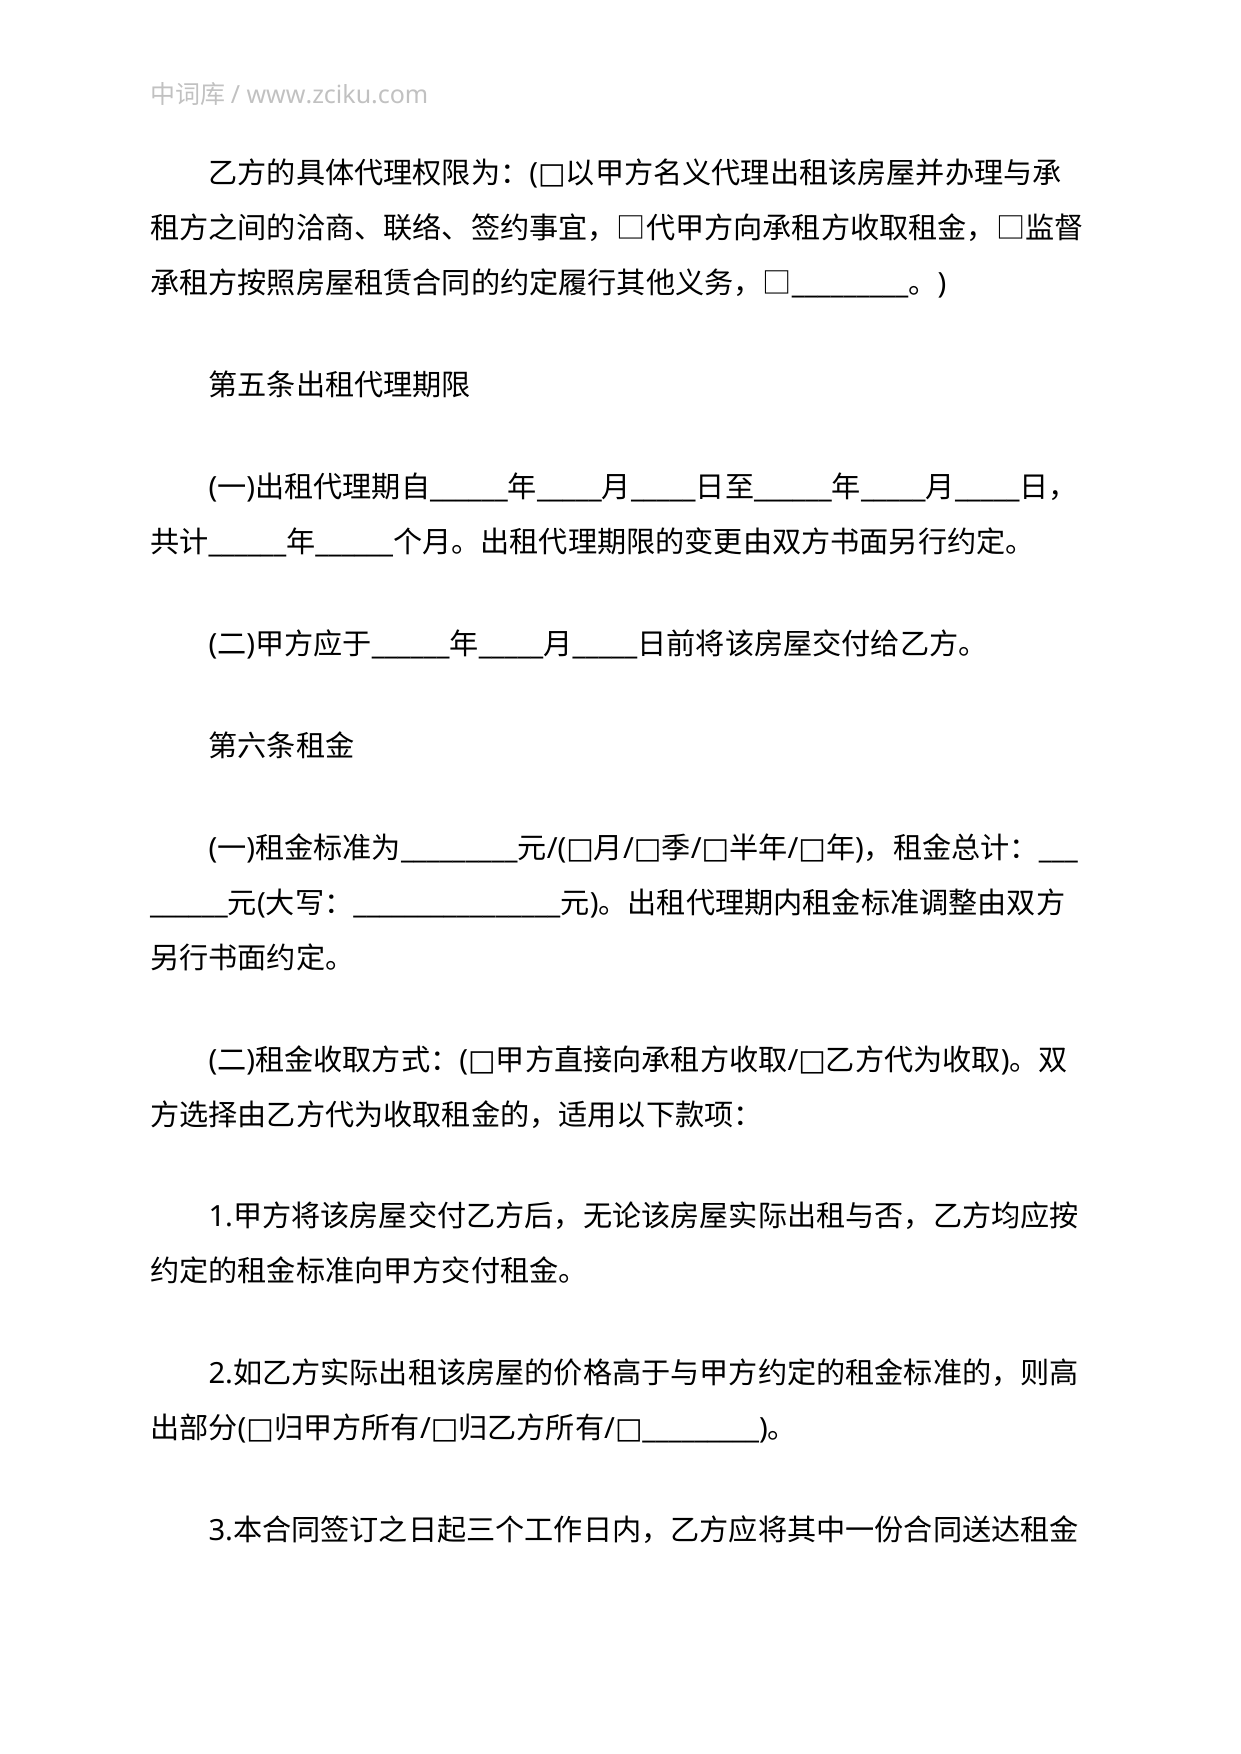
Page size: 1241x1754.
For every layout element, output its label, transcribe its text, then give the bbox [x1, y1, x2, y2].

text (一)租金标准为_________元/(□月/□季/□半年/□年)，租金总计：_________元(大写：________________元)。出租代理期内租金标准调整由双方另行书面约定。 [150, 824, 1090, 977]
text 第六条租金 [150, 723, 1090, 765]
text (二)租金收取方式：(□甲方直接向承租方收取/□乙方代为收取)。双方选择由乙方代为收取租金的，适用以下款项： [150, 1036, 1090, 1133]
text 乙方的具体代理权限为：(□以甲方名义代理出租该房屋并办理与承租方之间的洽商、联络、签约事宜，□代甲方向承租方收取租金，□监督承租方按照房屋租赁合同的约定履行其他义务，□_________。) [150, 150, 1090, 302]
text 第五条出租代理期限 [150, 362, 1090, 404]
text 2.如乙方实际出租该房屋的价格高于与甲方约定的租金标准的，则高出部分(□归甲方所有/□归乙方所有/□_________)。 [150, 1350, 1090, 1447]
text (一)出租代理期自______年_____月_____日至______年_____月_____日，共计______年______个月。出租代理期限的变更由双方书面另行约定。 [150, 464, 1090, 561]
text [150, 1507, 1090, 1549]
text 1.甲方将该房屋交付乙方后，无论该房屋实际出租与否，乙方均应按约定的租金标准向甲方交付租金。 [150, 1193, 1090, 1290]
text (二)甲方应于______年_____月_____日前将该房屋交付给乙方。 [150, 621, 1090, 663]
